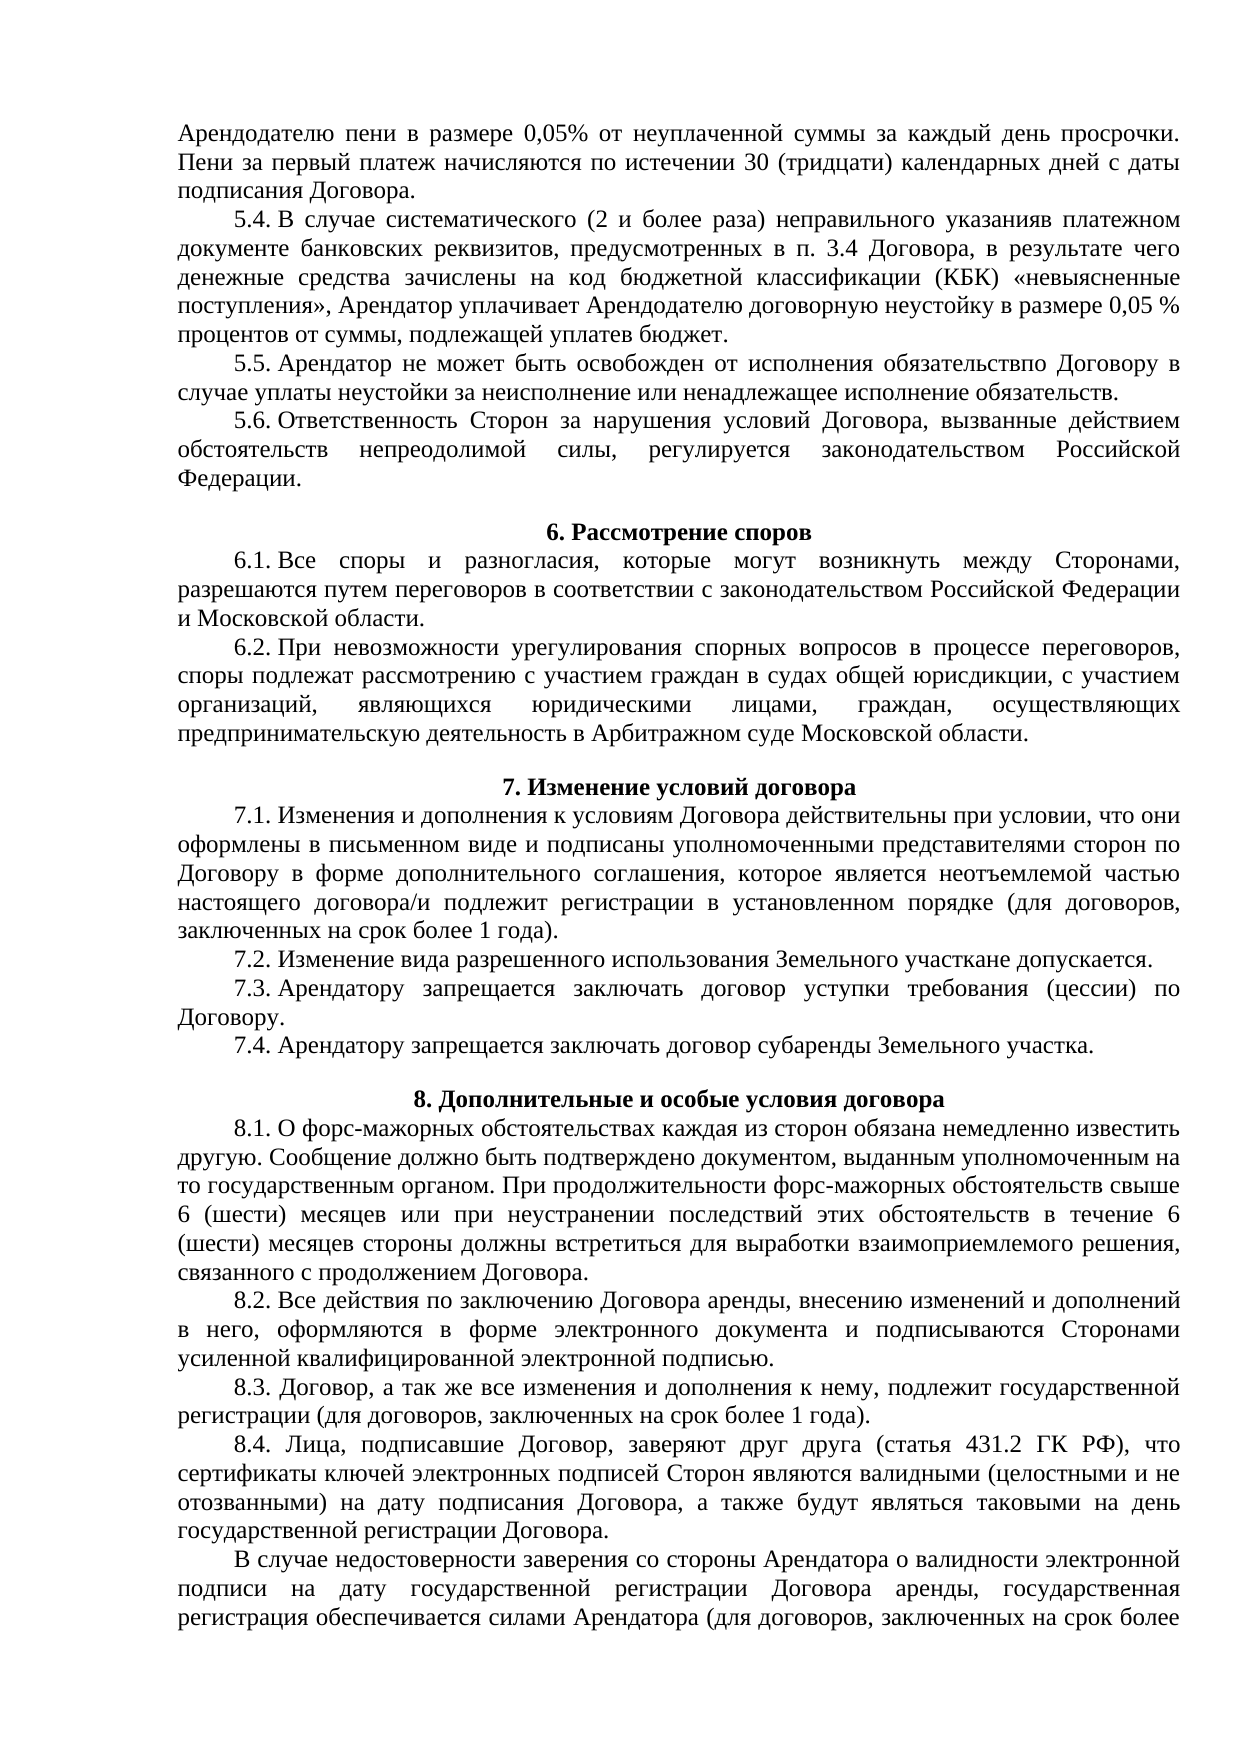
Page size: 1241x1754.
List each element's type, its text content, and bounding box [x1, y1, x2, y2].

text 8.4. Лица, подписавшие Договор, заверяют друг друга (статья 431.2 ГК РФ), что сертификаты ключей электронных подписей Сторон являются валидными (целостными и не отозванными) на дату подписания Договора, а также будут являться таковыми на день государственной регистрации Договора. [177, 1429, 1181, 1544]
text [177, 118, 1181, 204]
text 8. Дополнительные и особые условия договора [177, 1084, 1181, 1113]
text 7. Изменение условий договора [177, 772, 1181, 801]
text 7.3. Арендатору запрещается заключать договор уступки требования (цессии) по Договору. [177, 973, 1181, 1031]
text 5.4. В случае систематического (2 и более раза) неправильного указанияв платежном документе банковских реквизитов, предусмотренных в п. 3.4 Договора, в результате чего денежные средства зачислены на код бюджетной классификации (КБК) «невыясненные поступления», Арендатор уплачивает Арендодателю договорную неустойку в размере 0,05 % процентов от суммы, подлежащей уплатев бюджет. [177, 204, 1181, 348]
text 5.6. Ответственность Сторон за нарушения условий Договора, вызванные действием обстоятельств непреодолимой силы, регулируется законодательством Российской Федерации. [177, 406, 1181, 492]
text 7.2. Изменение вида разрешенного использования Земельного участкане допускается. [177, 944, 1181, 973]
text 8.2. Все действия по заключению Договора аренды, внесению изменений и дополнений в него, оформляются в форме электронного документа и подписываются Сторонами усиленной квалифицированной электронной подписью. [177, 1286, 1181, 1372]
text 8.3. Договор, а так же все изменения и дополнения к нему, подлежит государственной регистрации (для договоров, заключенных на срок более 1 года). [177, 1372, 1181, 1429]
text 7.1. Изменения и дополнения к условиям Договора действительны при условии, что они оформлены в письменном виде и подписаны уполномоченными представителями сторон по Договору в форме дополнительного соглашения, которое является неотъемлемой частью настоящего договора/и подлежит регистрации в установленном порядке (для договоров, заключенных на срок более 1 года). [177, 801, 1181, 944]
text 8.1. О форс-мажорных обстоятельствах каждая из сторон обязана немедленно известить другую. Сообщение должно быть подтверждено документом, выданным уполномоченным на то государственным органом. При продолжительности форс-мажорных обстоятельств свыше 6 (шести) месяцев или при неустранении последствий этих обстоятельств в течение 6 (шести) месяцев стороны должны встретиться для выработки взаимоприемлемого решения, связанного с продолжением Договора. [177, 1113, 1181, 1286]
text 6.2. При невозможности урегулирования спорных вопросов в процессе переговоров, споры подлежат рассмотрению с участием граждан в судах общей юрисдикции, с участием организаций, являющихся юридическими лицами, граждан, осуществляющих предпринимательскую деятельность в Арбитражном суде Московской области. [177, 632, 1181, 747]
text 5.5. Арендатор не может быть освобожден от исполнения обязательствпо Договору в случае уплаты неустойки за неисполнение или ненадлежащее исполнение обязательств. [177, 348, 1181, 406]
text 6. Рассмотрение споров [177, 517, 1181, 546]
text 6.1. Все споры и разногласия, которые могут возникнуть между Сторонами, разрешаются путем переговоров в соответствии с законодательством Российской Федерации и Московской области. [177, 546, 1181, 632]
text 7.4. Арендатору запрещается заключать договор субаренды Земельного участка. [177, 1031, 1181, 1059]
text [177, 1544, 1181, 1631]
